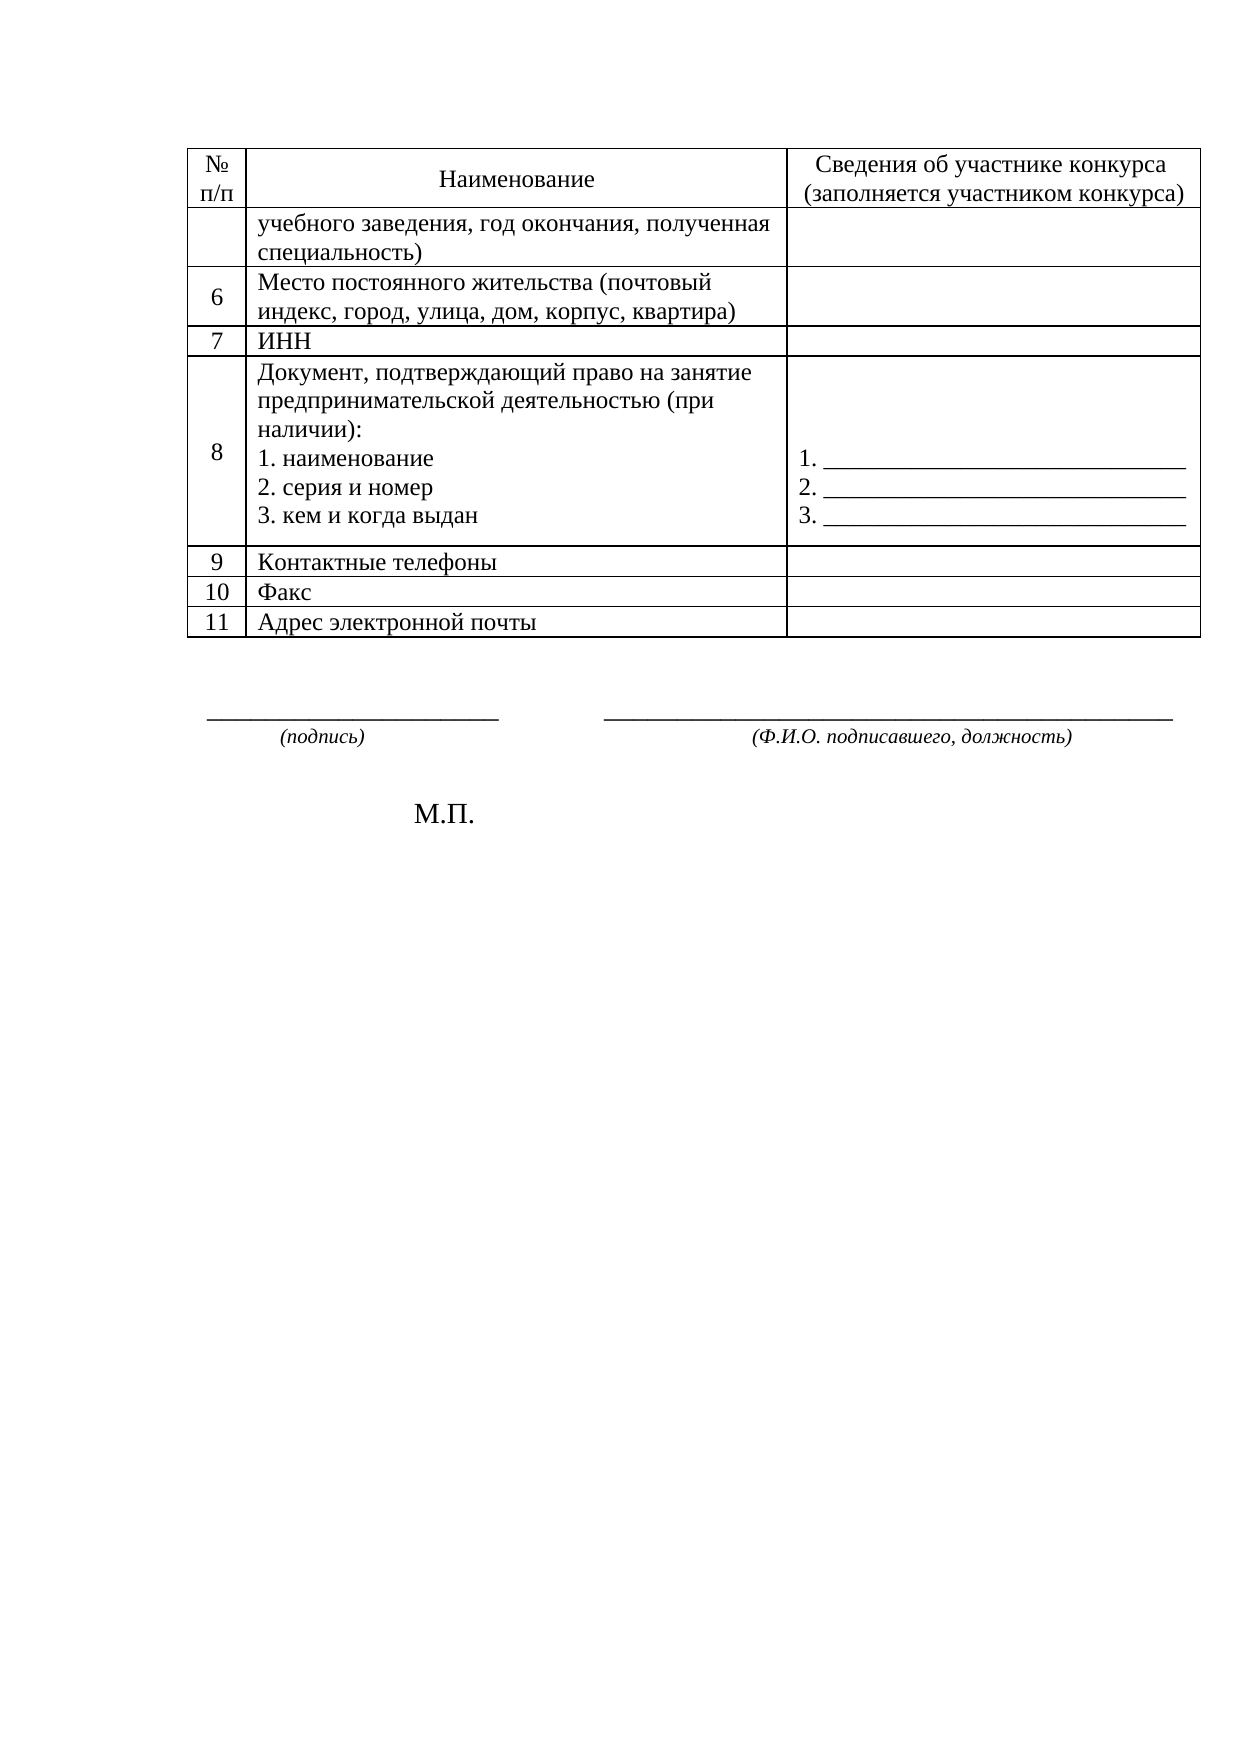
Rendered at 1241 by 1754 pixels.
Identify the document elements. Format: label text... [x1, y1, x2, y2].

table_cell [788, 577, 1200, 606]
table_cell Документ, подтверждающий право на занятие предпринимательской деятельностью (при наличии): 1. наименование 2. серия и номер 3. кем и когда выдан [247, 357, 786, 545]
table_cell 5 [188, 208, 245, 266]
table_cell 6 [188, 267, 245, 325]
table_cell Факс [247, 577, 786, 606]
table_cell [788, 208, 1200, 266]
table_cell [788, 327, 1200, 355]
table_cell Контактные телефоны [247, 547, 786, 576]
table_cell 8 [188, 357, 245, 545]
table_cell Адрес электронной почты [247, 607, 786, 636]
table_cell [247, 208, 786, 266]
table_cell [788, 547, 1200, 576]
table_cell 10 [188, 577, 245, 606]
text ____________________ _______________________________________ [207, 690, 1181, 724]
table_cell 9 [188, 547, 245, 576]
table_cell [788, 267, 1200, 325]
text (подпись) (Ф.И.О. подписавшего, должность) [207, 724, 1181, 748]
table_cell ИНН [247, 327, 786, 355]
text М.П. [413, 796, 1181, 830]
table_cell Место постоянного жительства (почтовый индекс, город, улица, дом, корпус, квартира) [247, 267, 786, 325]
table_header Сведения об участнике конкурса (заполняется участником конкурса) [788, 149, 1200, 207]
table_cell 11 [188, 607, 245, 636]
table_cell [788, 607, 1200, 636]
table_cell 7 [188, 327, 245, 355]
table_header № п/п [188, 149, 245, 207]
table_header Наименование [247, 149, 786, 207]
table_cell 1. _____________________________ 2. _____________________________ 3. _____________________________ [788, 357, 1200, 545]
